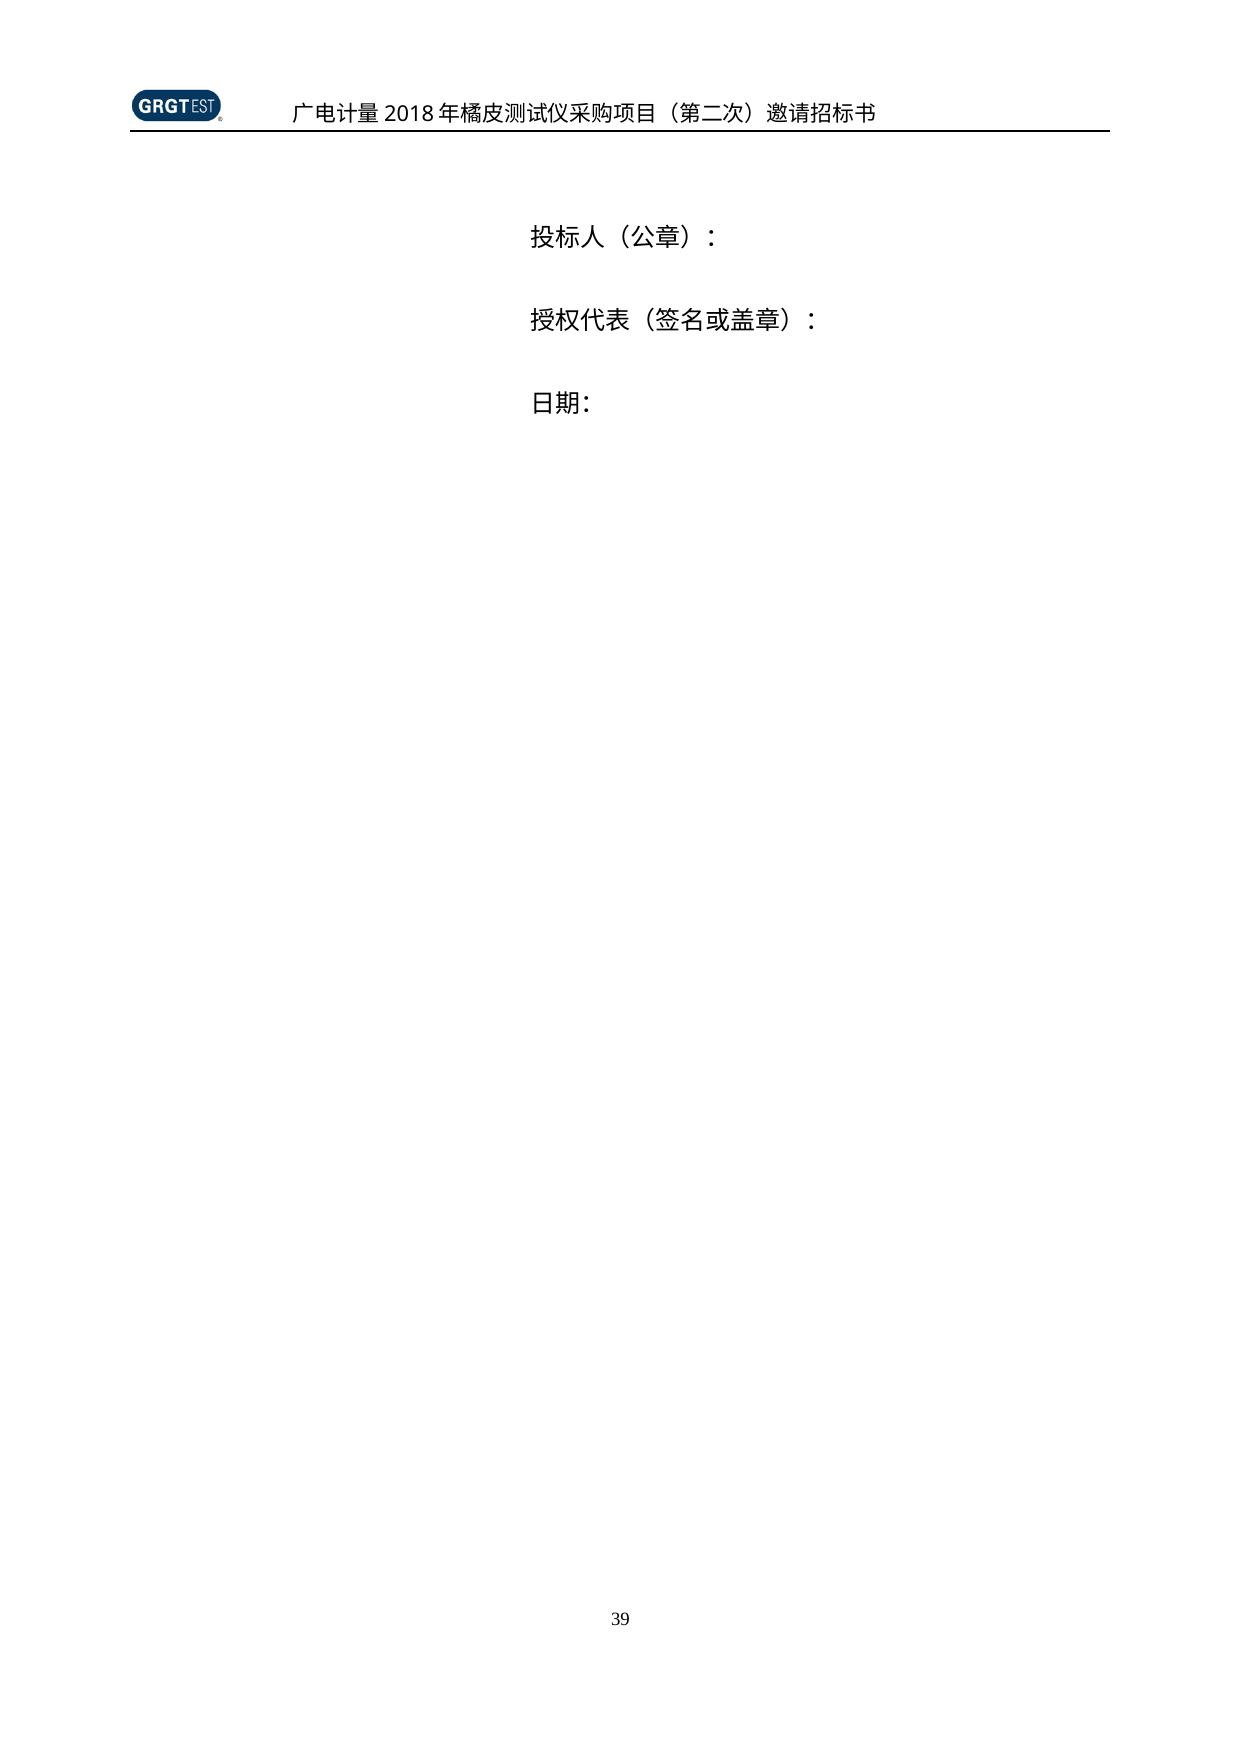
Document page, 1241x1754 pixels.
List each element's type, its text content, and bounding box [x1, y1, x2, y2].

picture [129, 88, 224, 122]
text 投标人（公章）： [130, 203, 1110, 268]
text 授权代表（签名或盖章）： [130, 286, 1110, 351]
text 日期： [130, 369, 1110, 434]
